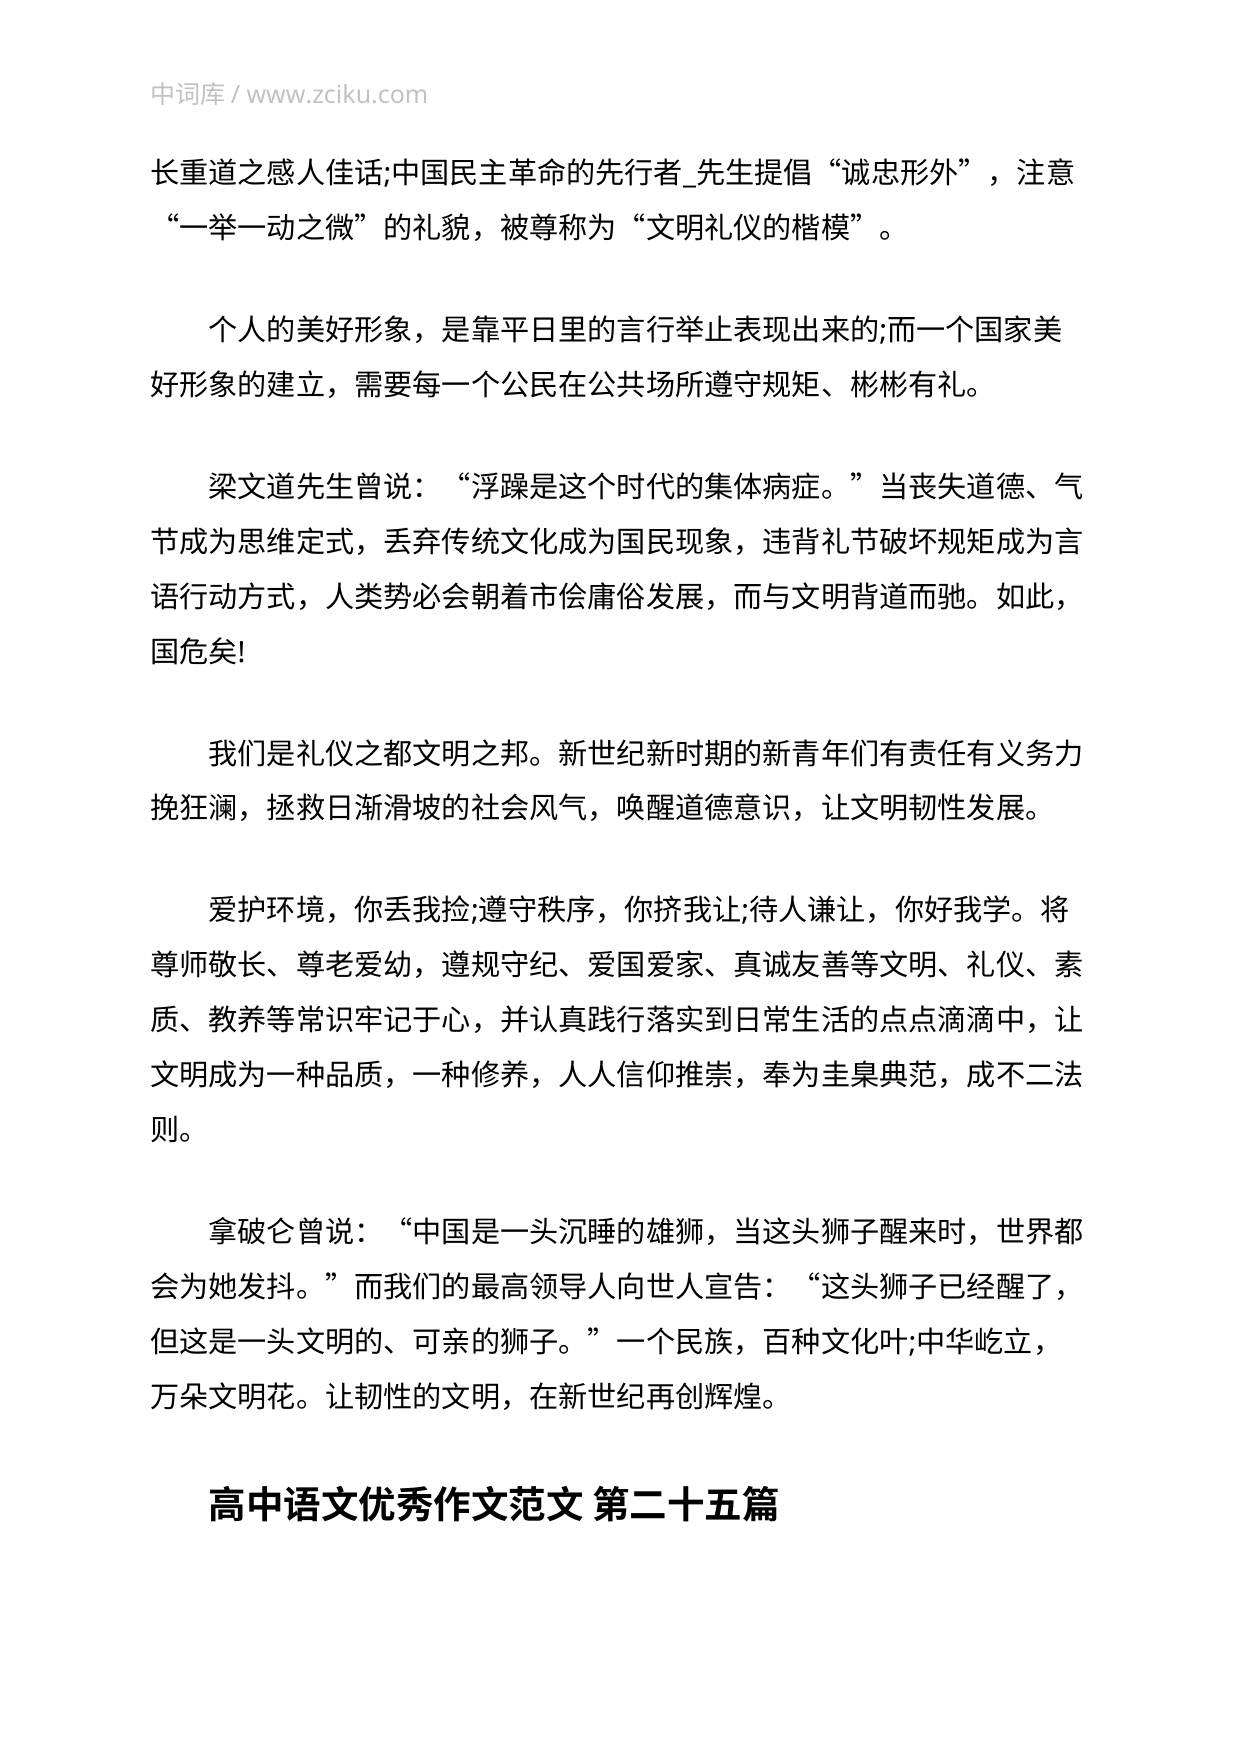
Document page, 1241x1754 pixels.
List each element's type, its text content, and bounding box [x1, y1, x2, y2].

text 拿破仑曾说：“中国是一头沉睡的雄狮，当这头狮子醒来时，世界都会为她发抖。”而我们的最高领导人向世人宣告：“这头狮子已经醒了，但这是一头文明的、可亲的狮子。”一个民族，百种文化叶;中华屹立，万朵文明花。让韧性的文明，在新世纪再创辉煌。 [150, 1208, 1090, 1415]
text 我们是礼仪之都文明之邦。新世纪新时期的新青年们有责任有义务力挽狂澜，拯救日渐滑坡的社会风气，唤醒道德意识，让文明韧性发展。 [150, 730, 1090, 827]
text 高中语文优秀作文范文 第二十五篇 [150, 1475, 1090, 1529]
text 个人的美好形象，是靠平日里的言行举止表现出来的;而一个国家美好形象的建立，需要每一个公民在公共场所遵守规矩、彬彬有礼。 [150, 307, 1090, 404]
text 梁文道先生曾说：“浮躁是这个时代的集体病症。”当丧失道德、气节成为思维定式，丢弃传统文化成为国民现象，违背礼节破坏规矩成为言语行动方式，人类势必会朝着市侩庸俗发展，而与文明背道而驰。如此，国危矣! [150, 463, 1090, 671]
text 爱护环境，你丢我捡;遵守秩序，你挤我让;待人谦让，你好我学。将尊师敬长、尊老爱幼，遵规守纪、爱国爱家、真诚友善等文明、礼仪、素质、教养等常识牢记于心，并认真践行落实到日常生活的点点滴滴中，让文明成为一种品质，一种修养，人人信仰推崇，奉为圭臬典范，成不二法则。 [150, 887, 1090, 1149]
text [150, 150, 1090, 247]
